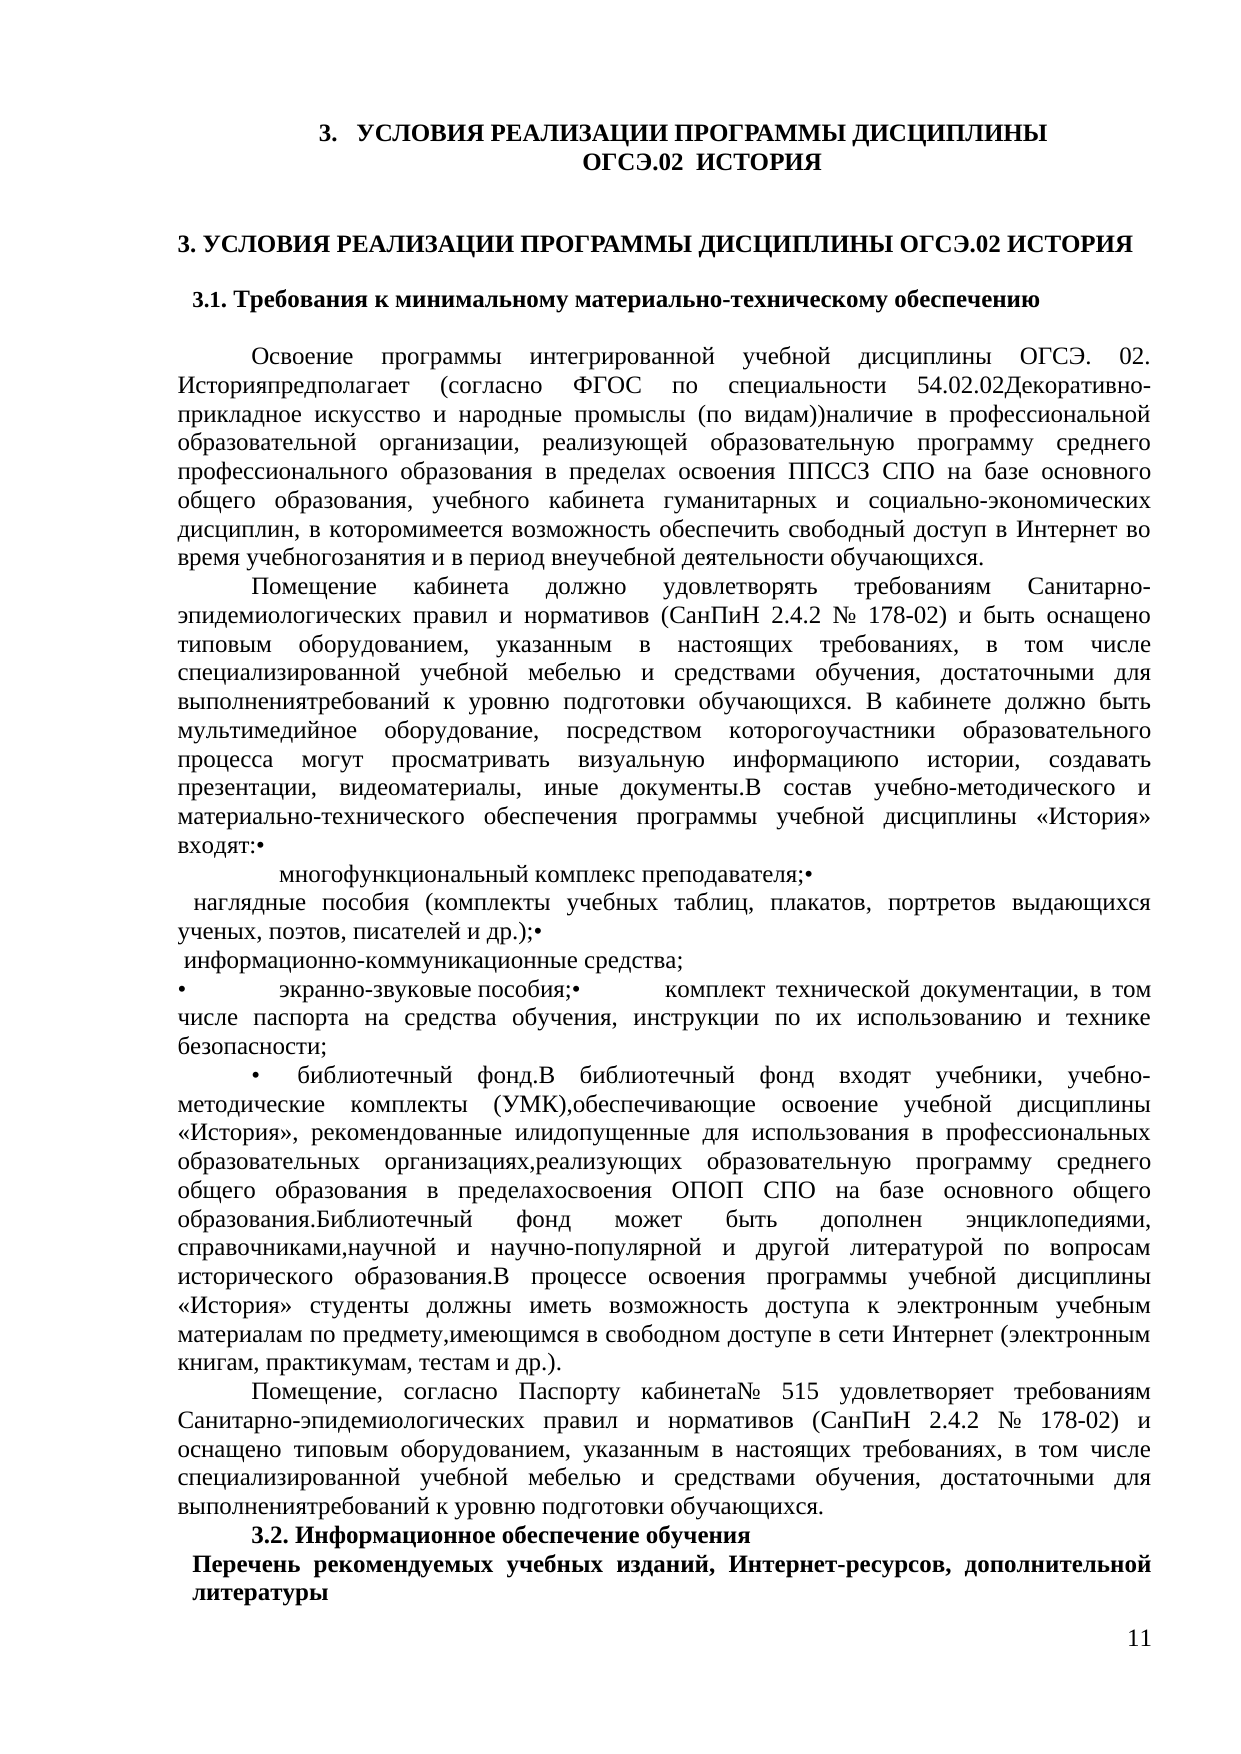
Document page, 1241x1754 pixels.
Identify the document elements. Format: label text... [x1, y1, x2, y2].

text Помещение, согласно Паспорту кабинета№ 515 удовлетворяет требованиям Санитарно-эпидемиологических правил и нормативов (СанПиН 2.4.2 № 178-02) и оснащено типовым оборудованием, указанным в настоящих требованиях, в том числе специализированной учебной мебелью и средствами обучения, достаточными для выполнениятребований к уровню подготовки обучающихся. [177, 1376, 1152, 1520]
text Перечень рекомендуемых учебных изданий, Интернет-ресурсов, дополнительной литературы [192, 1549, 1152, 1606]
text Освоение программы интегрированной учебной дисциплины ОГСЭ. 02. Историяпредполагает (согласно ФГОС по специальности 54.02.02Декоративно-прикладное искусство и народные промыслы (по видам))наличие в профессиональной образовательной организации, реализующей образовательную программу среднего профессионального образования в пределах освоения ППССЗ СПО на базе основного общего образования, учебного кабинета гуманитарных и социально-экономических дисциплин, в которомимеется возможность обеспечить свободный доступ в Интернет во время учебногозанятия и в период внеучебной деятельности обучающихся. [177, 341, 1152, 571]
subtitle ОГСЭ.02 История [252, 147, 1152, 176]
subtitle условия реализации программы дисциплины [215, 118, 1152, 147]
text • библиотечный фонд.В библиотечный фонд входят учебники, учебно-методические комплекты (УМК),обеспечивающие освоение учебной дисциплины «История», рекомендованные илидопущенные для использования в профессиональных образовательных организациях,реализующих образовательную программу среднего общего образования в пределахосвоения ОПОП СПО на базе основного общего образования.Библиотечный фонд может быть дополнен энциклопедиями, справочниками,научной и научно-популярной и другой литературой по вопросам исторического образования.В процессе освоения программы учебной дисциплины «История» студенты должны иметь возможность доступа к электронным учебным материалам по предмету,имеющимся в свободном доступе в сети Интернет (электронным книгам, практикумам, тестам и др.). [177, 1060, 1152, 1376]
text 3.2. Информационное обеспечение обучения [177, 1520, 1152, 1549]
text информационно-коммуникационные средства; [177, 945, 1152, 974]
subtitle 3. условия реализации программы дисциплины ОГСЭ.02 История [177, 229, 1152, 257]
text 3.1. Требования к минимальному материально-техническому обеспечению [192, 284, 1152, 312]
text наглядные пособия (комплекты учебных таблиц, плакатов, портретов выдающихся ученых, поэтов, писателей и др.);• [177, 887, 1152, 945]
text Помещение кабинета должно удовлетворять требованиям Санитарно-эпидемиологических правил и нормативов (СанПиН 2.4.2 № 178-02) и быть оснащено типовым оборудованием, указанным в настоящих требованиях, в том числе специализированной учебной мебелью и средствами обучения, достаточными для выполнениятребований к уровню подготовки обучающихся. В кабинете должно быть мультимедийное оборудование, посредством которогоучастники образовательного процесса могут просматривать визуальную информациюпо истории, создавать презентации, видеоматериалы, иные документы.В состав учебно-методического и материально-технического обеспечения программы учебной дисциплины «История» входят:• [177, 571, 1152, 859]
text • экранно-звуковые пособия;• комплект технической документации, в том числе паспорта на средства обучения, инструкции по их использованию и технике безопасности; [177, 974, 1152, 1060]
text многофункциональный комплекс преподавателя;• [177, 859, 1152, 887]
